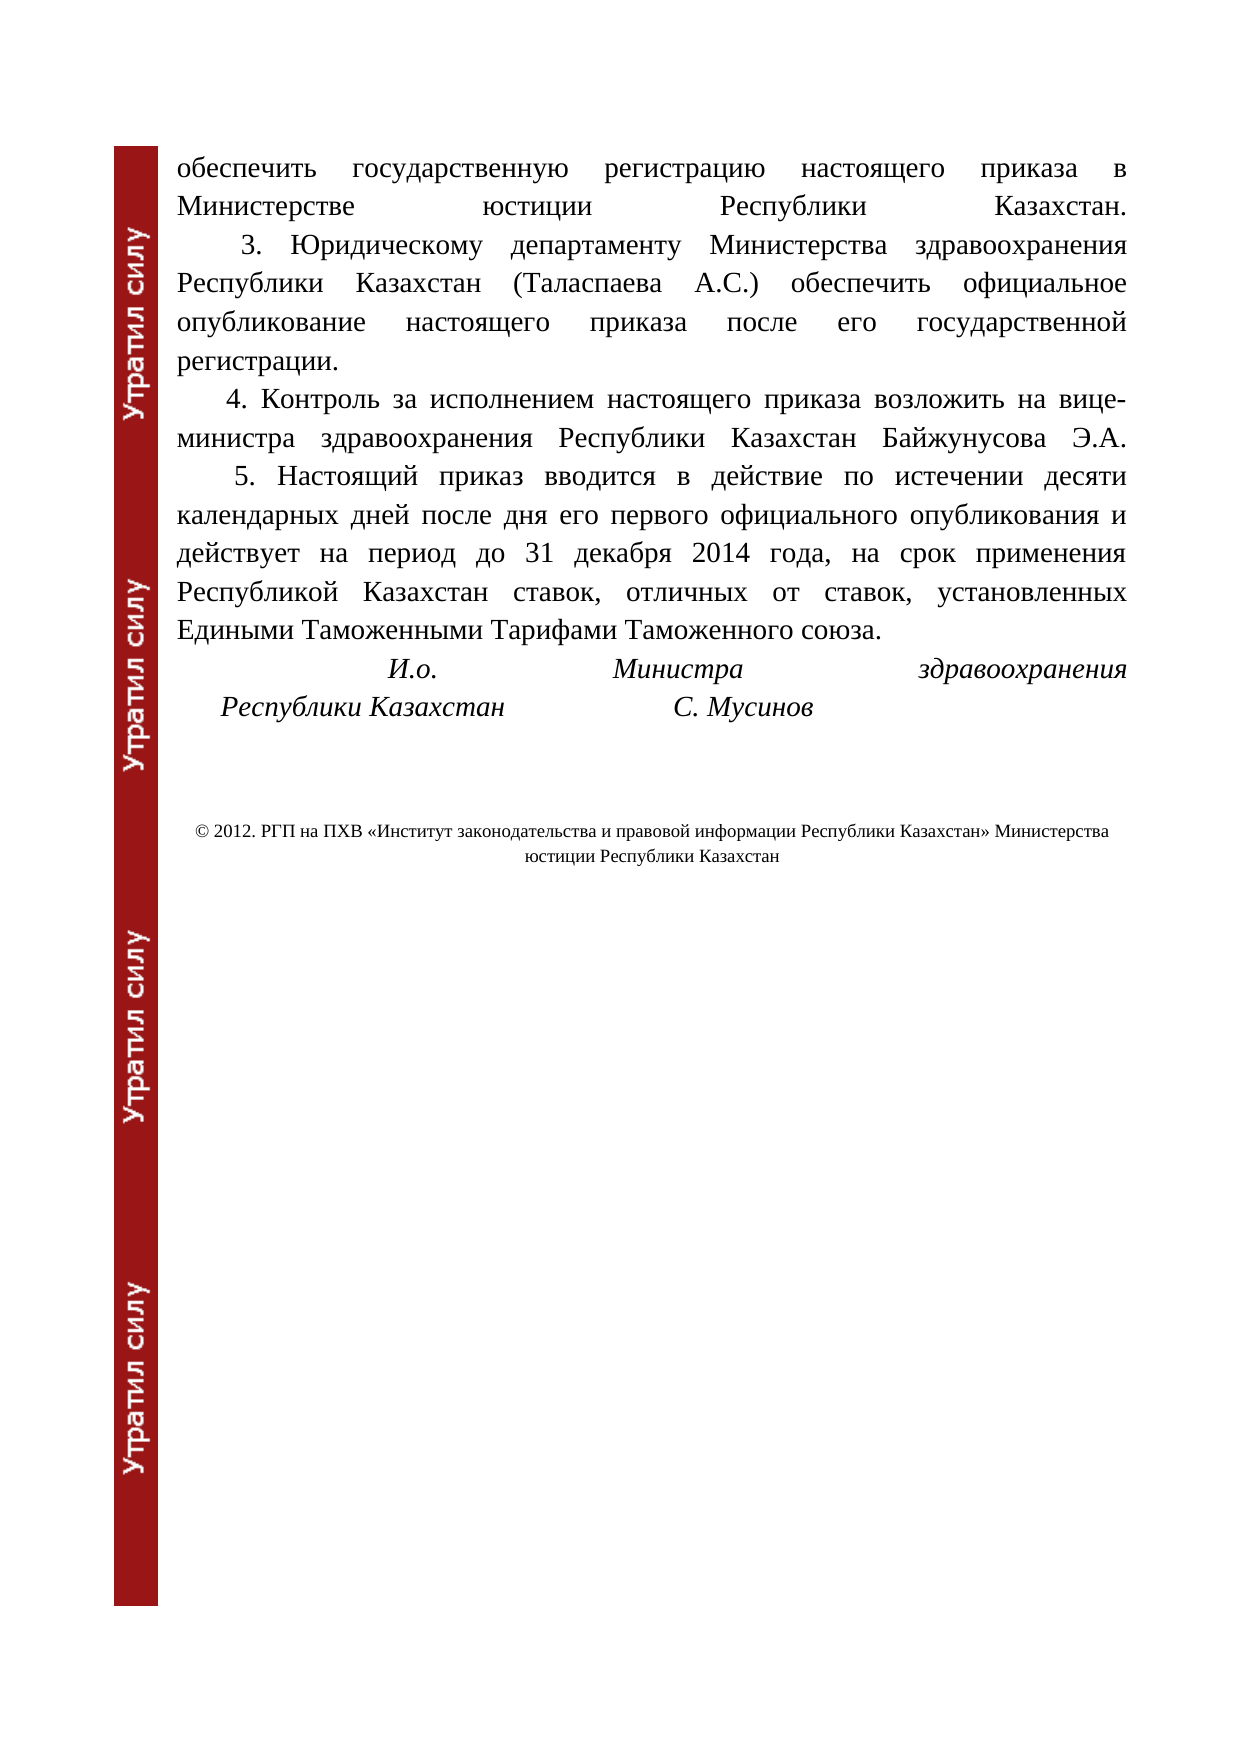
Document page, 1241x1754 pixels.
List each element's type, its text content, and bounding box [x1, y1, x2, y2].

text © 2012. РГП на ПХВ «Институт законодательства и правовой информации Республики Казахстан» Министерства юстиции Республики Казахстан [112, 820, 1128, 866]
picture [114, 723, 158, 820]
picture [114, 146, 158, 150]
text И.о. Министра здравоохранения Республики Казахстан С. Мусинов [112, 651, 1128, 723]
picture [114, 646, 158, 651]
picture [114, 866, 158, 1606]
